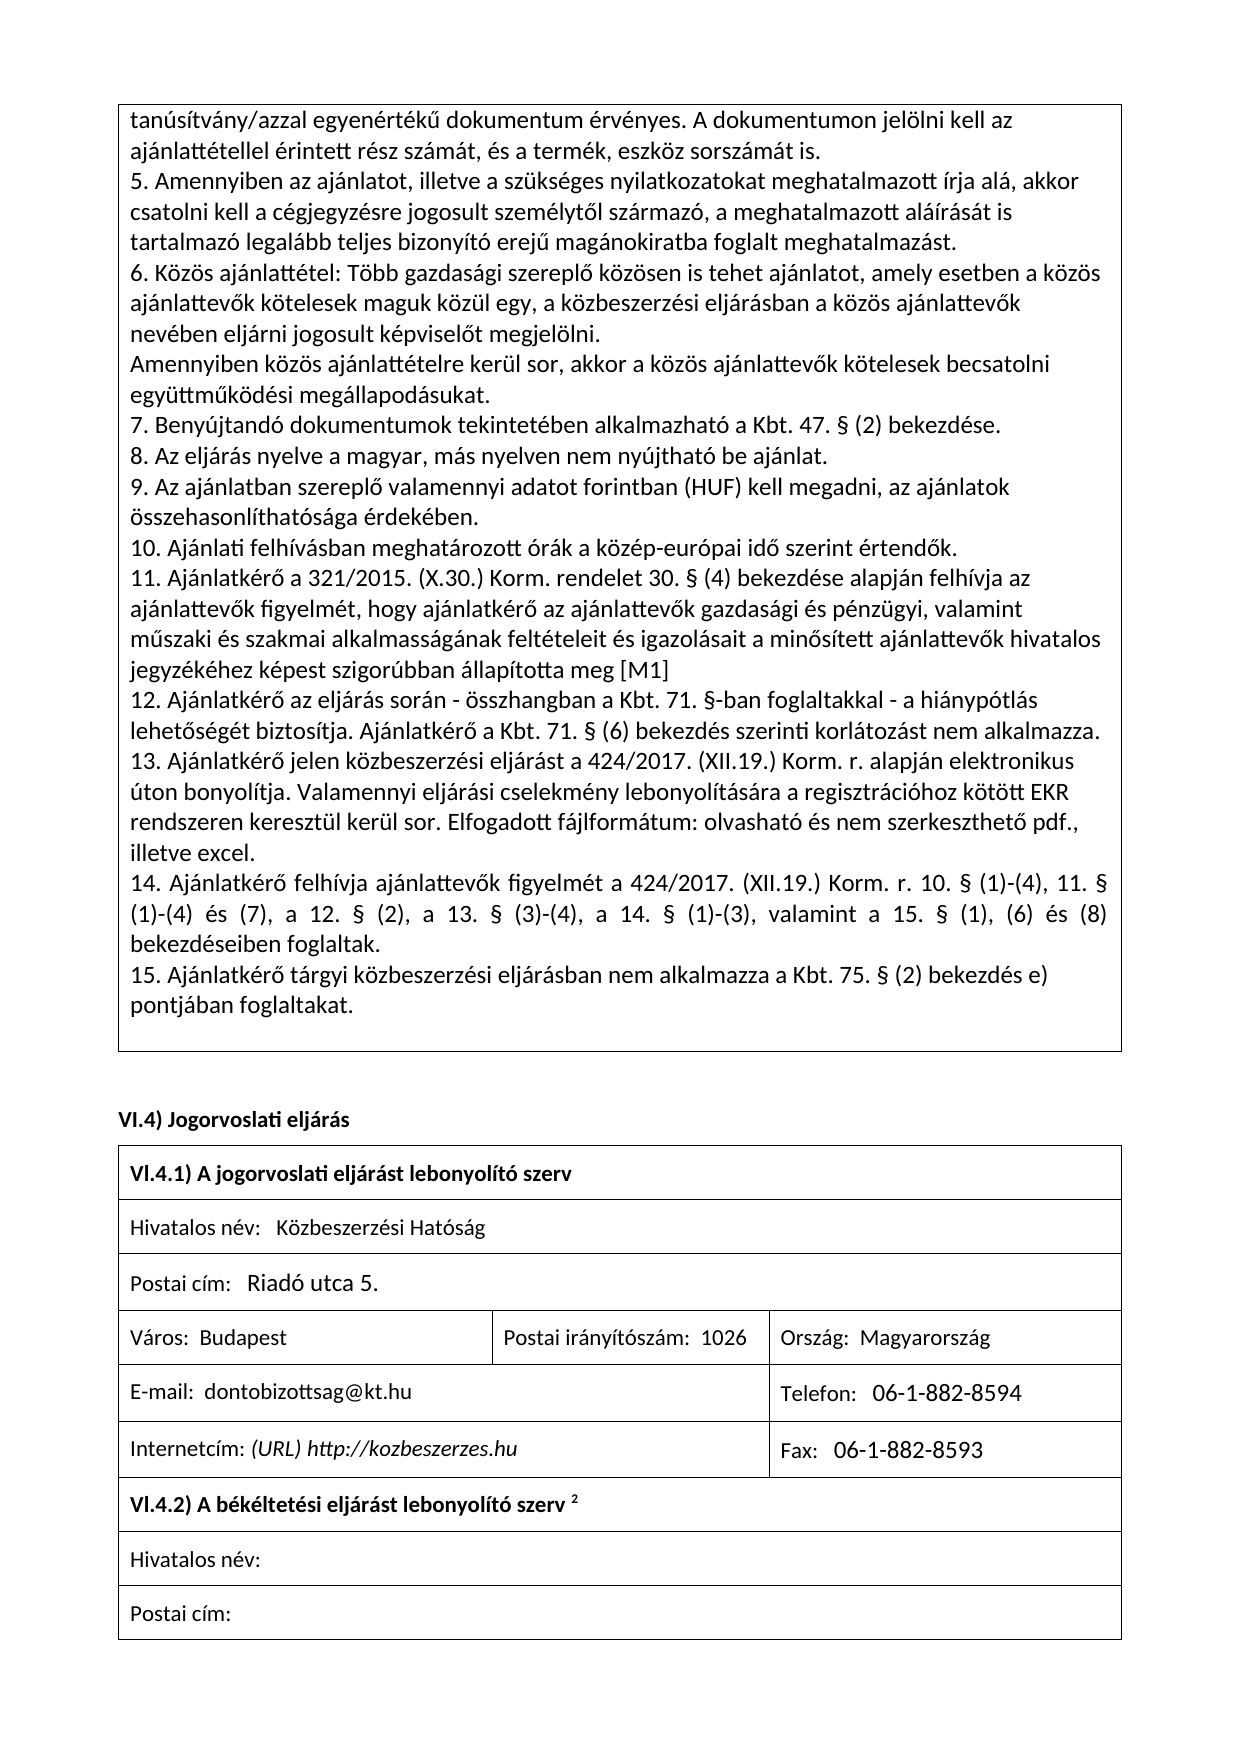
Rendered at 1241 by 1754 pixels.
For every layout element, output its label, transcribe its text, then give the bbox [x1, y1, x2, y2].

table_cell Hivatalos név: Közbeszerzési Hatóság [119, 1200, 1121, 1253]
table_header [119, 105, 1121, 1051]
table_cell Telefon: 06-1-882-8594 [770, 1365, 1121, 1421]
table_cell Fax: 06-1-882-8593 [770, 1422, 1121, 1477]
table_cell Internetcím: (URL) http://kozbeszerzes.hu [119, 1422, 769, 1477]
table_cell E-mail: dontobizottsag@kt.hu [119, 1365, 769, 1421]
text VI.4) Jogorvoslati eljárás [118, 1105, 1122, 1133]
table_cell Postai irányítószám: 1026 [493, 1311, 769, 1364]
table_cell Postai cím: [119, 1586, 1121, 1639]
table_cell Város: Budapest [119, 1311, 492, 1364]
table_header Vl.4.1) A jogorvoslati eljárást lebonyolító szerv [119, 1146, 1121, 1199]
table_cell Postai cím: Riadó utca 5. [119, 1254, 1121, 1310]
table_cell Hivatalos név: [119, 1532, 1121, 1585]
table_cell Ország: Magyarország [770, 1311, 1121, 1364]
table_cell Vl.4.2) A békéltetési eljárást lebonyolító szerv 2 [119, 1478, 1121, 1531]
